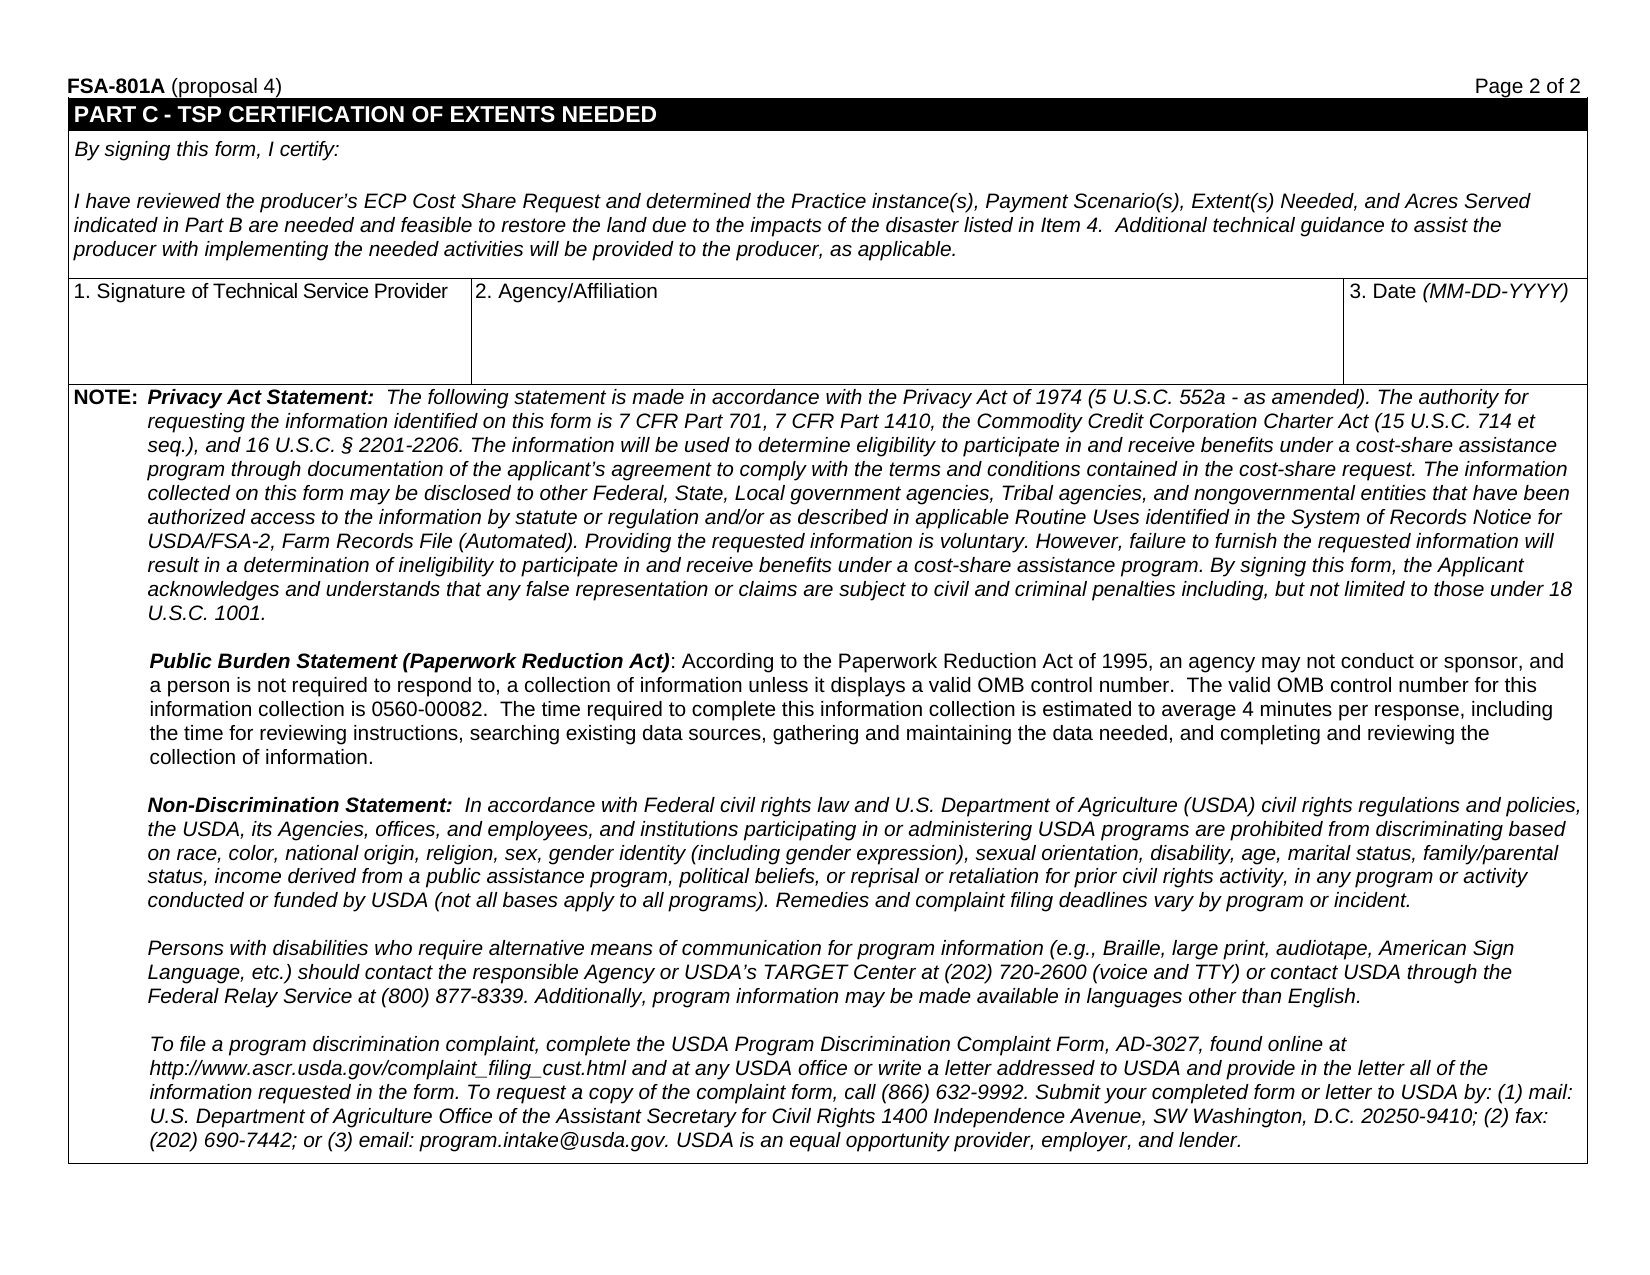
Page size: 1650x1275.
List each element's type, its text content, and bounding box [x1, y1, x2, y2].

table_cell Privacy Act Statement: The following statement is made in accordance with the Privacy Act of 1974 (5 U.S.C. 552a - as amended). The authority for requesting the information identified on this form is 7 CFR Part 701, 7 CFR Part 1410, the Commodity Credit Corporation Charter Act (15 U.S.C. 714 et seq.), and 16 U.S.C. § 2201-2206. The information will be used to determine eligibility to participate in and receive benefits under a cost-share assistance program through documentation of the applicant’s agreement to comply with the terms and conditions contained in the cost-share request. The information collected on this form may be disclosed to other Federal, State, Local government agencies, Tribal agencies, and nongovernmental entities that have been authorized access to the information by statute or regulation and/or as described in applicable Routine Uses identified in the System of Records Notice for USDA/FSA-2, Farm Records File (Automated). Providing the requested information is voluntary. However, failure to furnish the requested information will result in a determination of ineligibility to participate in and receive benefits under a cost-share assistance program. By signing this form, the Applicant acknowledges and understands that any false representation or claims are subject to civil and criminal penalties including, but not limited to those under 18 U.S.C. 1001. Public Burden Statement (Paperwork Reduction Act): According to the Paperwork Reduction Act of 1995, an agency may not conduct or sponsor, and a person is not required to respond to, a collection of information unless it displays a valid OMB control number. The valid OMB control number for this information collection is 0560-00082. The time required to complete this information collection is estimated to average 4 minutes per response, including the time for reviewing instructions, searching existing data sources, gathering and maintaining the data needed, and completing and reviewing the collection of information. Non-Discrimination Statement: In accordance with Federal civil rights law and U.S. Department of Agriculture (USDA) civil rights regulations and policies, the USDA, its Agencies, offices, and employees, and institutions participating in or administering USDA programs are prohibited from discriminating based on race, color, national origin, religion, sex, gender identity (including gender expression), sexual orientation, disability, age, marital status, family/parental status, income derived from a public assistance program, political beliefs, or reprisal or retaliation for prior civil rights activity, in any program or activity conducted or funded by USDA (not all bases apply to all programs). Remedies and complaint filing deadlines vary by program or incident. Persons with disabilities who require alternative means of communication for program information (e.g., Braille, large print, audiotape, American Sign Language, etc.) should contact the responsible Agency or USDA’s TARGET Center at (202) 720-2600 (voice and TTY) or contact USDA through the Federal Relay Service at (800) 877-8339. Additionally, program information may be made available in languages other than English. To file a program discrimination complaint, complete the USDA Program Discrimination Complaint Form, AD-3027, found online at http://www.ascr.usda.gov/complaint_filing_cust.html and at any USDA office or write a letter addressed to USDA and provide in the letter all of the information requested in the form. To request a copy of the complaint form, call (866) 632-9992. Submit your completed form or letter to USDA by: (1) mail: U.S. Department of Agriculture Office of the Assistant Secretary for Civil Rights 1400 Independence Avenue, SW Washington, D.C. 20250-9410; (2) fax: (202) 690-7442; or (3) email: program.intake@usda.gov. USDA is an equal opportunity provider, employer, and lender. [143, 385, 1587, 1162]
table_cell By signing this form, I certify: I have reviewed the producer’s ECP Cost Share Request and determined the Practice instance(s), Payment Scenario(s), Extent(s) Needed, and Acres Served indicated in Part B are needed and feasible to restore the land due to the impacts of the disaster listed in Item 4. Additional technical guidance to assist the producer with implementing the needed activities will be provided to the producer, as applicable. [69, 131, 1587, 278]
table_cell 1. Signature of Technical Service Provider [69, 279, 471, 384]
table_header PART C - TSP CERTIFICATION OF EXTENTS NEEDED [69, 99, 1587, 130]
table_cell 3. Date (MM-DD-YYYY) [1344, 279, 1587, 384]
text FSA-801A (proposal 4) Page 2 of 2 [49, 73, 1601, 97]
table_cell NOTE: [69, 385, 143, 1162]
table_cell 2. Agency/Affiliation [472, 279, 1343, 384]
